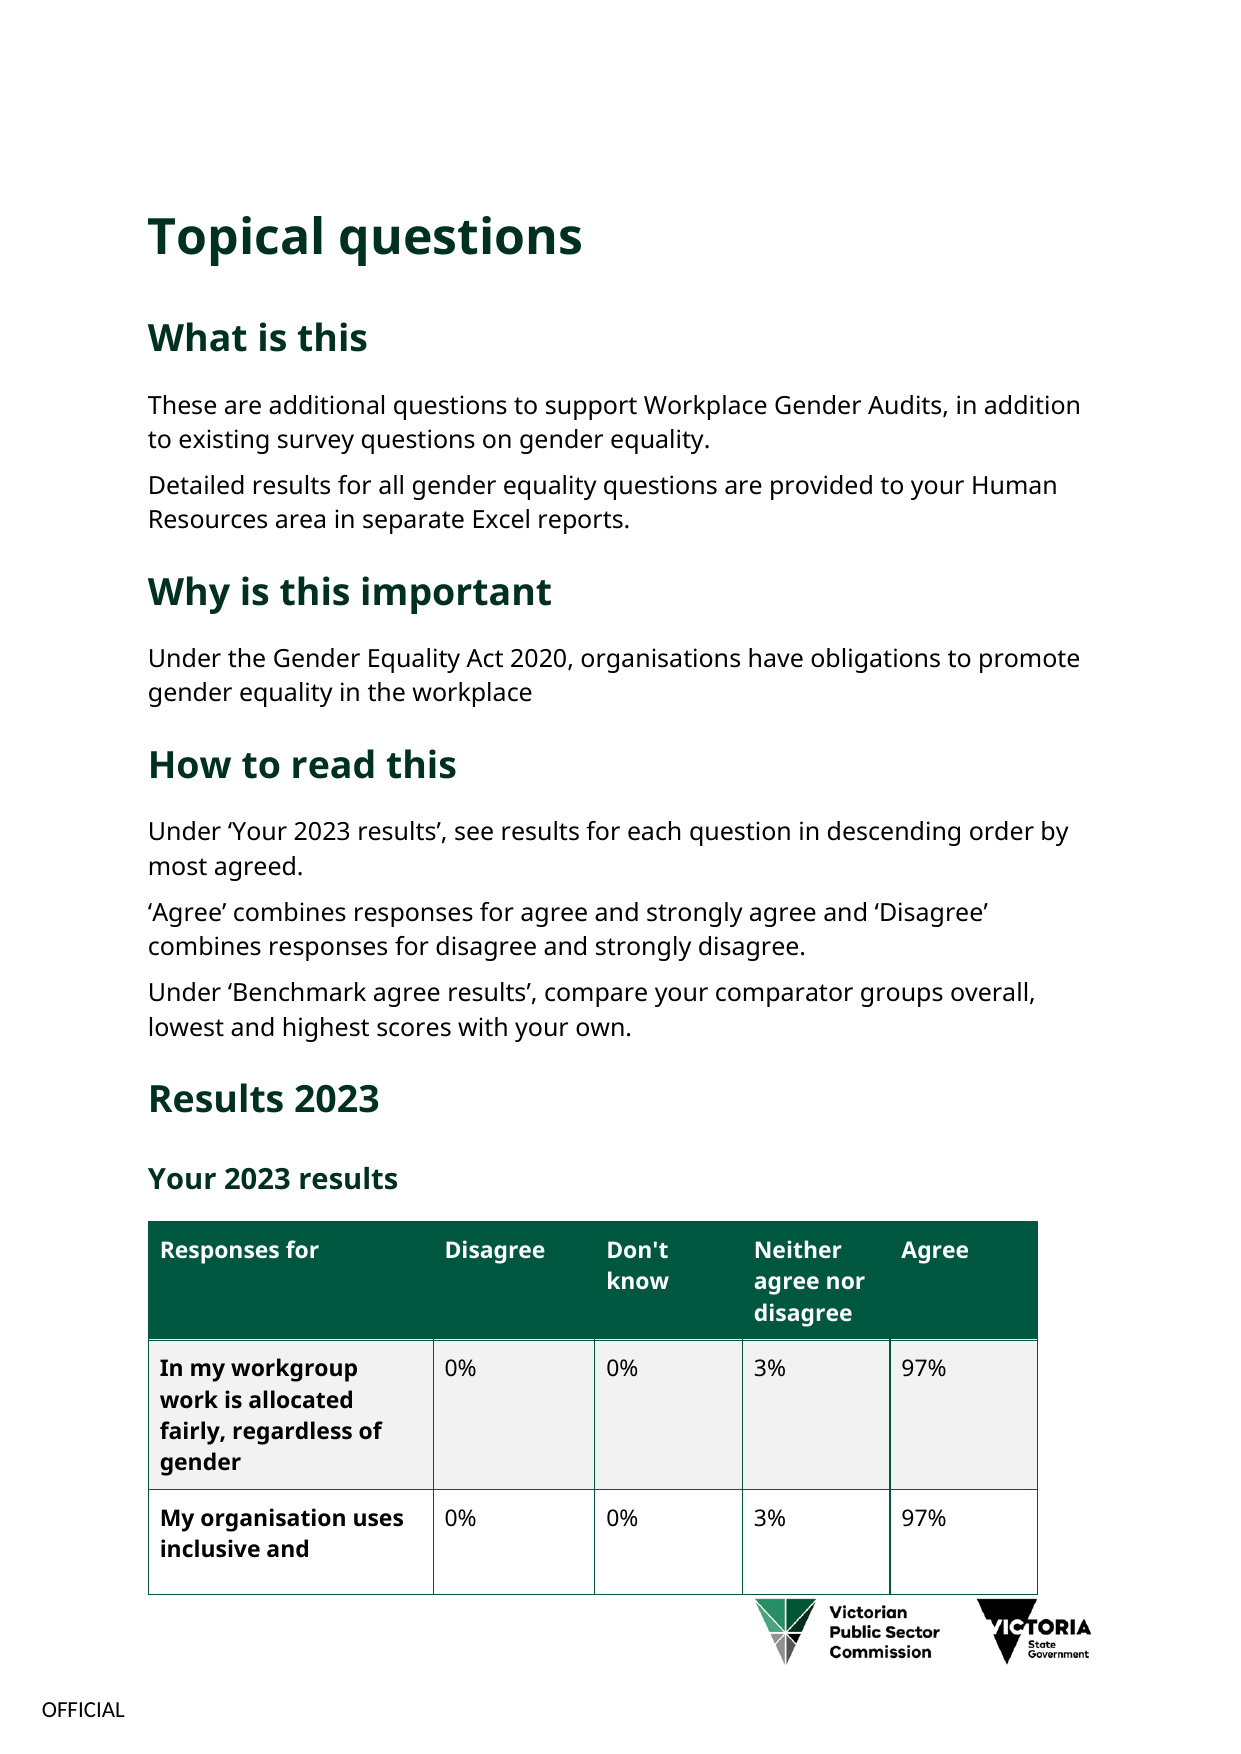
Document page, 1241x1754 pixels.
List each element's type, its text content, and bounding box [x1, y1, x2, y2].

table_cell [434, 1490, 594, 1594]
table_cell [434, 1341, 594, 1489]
subtitle Results 2023 [148, 1072, 1092, 1123]
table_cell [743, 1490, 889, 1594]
text ‘Agree’ combines responses for agree and strongly agree and ‘Disagree’ combines responses for disagree and strongly disagree. [148, 894, 1092, 963]
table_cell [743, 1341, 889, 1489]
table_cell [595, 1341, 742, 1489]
subtitle Topical questions [148, 201, 1092, 269]
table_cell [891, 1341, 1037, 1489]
text Under the Gender Equality Act 2020, organisations have obligations to promote gender equality in the workplace [148, 641, 1092, 709]
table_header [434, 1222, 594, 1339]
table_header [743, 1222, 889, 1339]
text Under ‘Benchmark agree results’, compare your comparator groups overall, lowest and highest scores with your own. [148, 975, 1092, 1043]
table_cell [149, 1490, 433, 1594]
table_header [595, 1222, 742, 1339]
subtitle Why is this important [148, 565, 1092, 616]
subtitle How to read this [148, 738, 1092, 789]
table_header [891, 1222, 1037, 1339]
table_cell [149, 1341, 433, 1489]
picture [754, 1598, 1093, 1666]
subtitle What is this [148, 311, 1092, 362]
text Under ‘Your 2023 results’, see results for each question in descending order by most agreed. [148, 814, 1092, 882]
text Detailed results for all gender equality questions are provided to your Human Resources area in separate Excel reports. [148, 468, 1092, 536]
subtitle Your 2023 results [148, 1159, 1092, 1198]
text These are additional questions to support Workplace Gender Audits, in addition to existing survey questions on gender equality. [148, 387, 1092, 455]
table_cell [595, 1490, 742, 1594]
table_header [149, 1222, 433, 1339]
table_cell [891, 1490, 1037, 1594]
